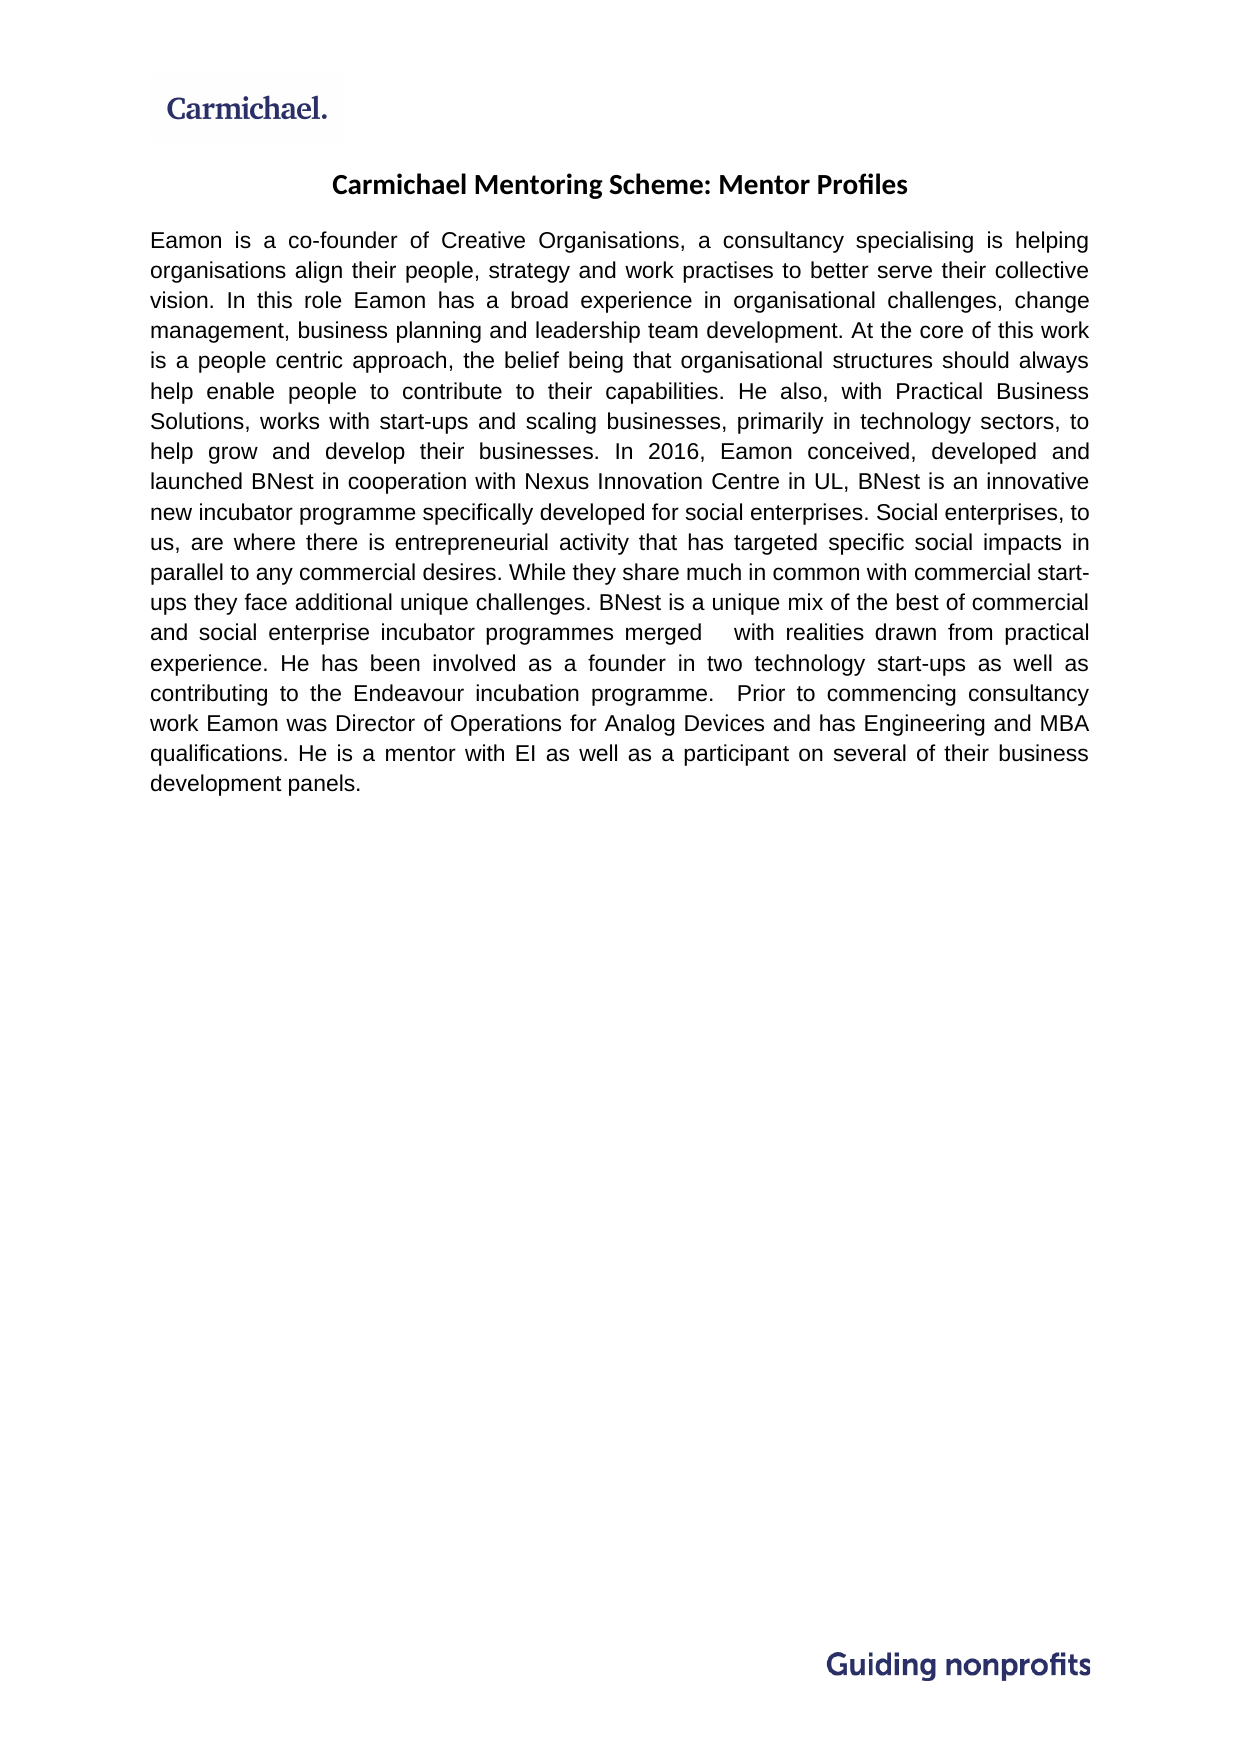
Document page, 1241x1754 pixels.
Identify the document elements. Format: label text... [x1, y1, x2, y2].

picture [826, 1652, 1091, 1681]
text Eamon is a co-founder of Creative Organisations, a consultancy specialising is helping organisations align their people, strategy and work practises to better serve their collective vision. In this role Eamon has a broad experience in organisational challenges, change management, business planning and leadership team development. At the core of this work is a people centric approach, the belief being that organisational structures should always help enable people to contribute to their capabilities. He also, with Practical Business Solutions, works with start-ups and scaling businesses, primarily in technology sectors, to help grow and develop their businesses. In 2016, Eamon conceived, developed and launched BNest in cooperation with Nexus Innovation Centre in UL, BNest is an innovative new incubator programme specifically developed for social enterprises. Social enterprises, to us, are where there is entrepreneurial activity that has targeted specific social impacts in parallel to any commercial desires. While they share much in common with commercial start-ups they face additional unique challenges. BNest is a unique mix of the best of commercial and social enterprise incubator programmes merged with realities drawn from practical experience. He has been involved as a founder in two technology start-ups as well as contributing to the Endeavour incubation programme. Prior to commencing consultancy work Eamon was Director of Operations for Analog Devices and has Engineering and MBA qualifications. He is a mentor with EI as well as a participant on several of their business development panels. [150, 227, 1090, 797]
picture [150, 73, 343, 142]
